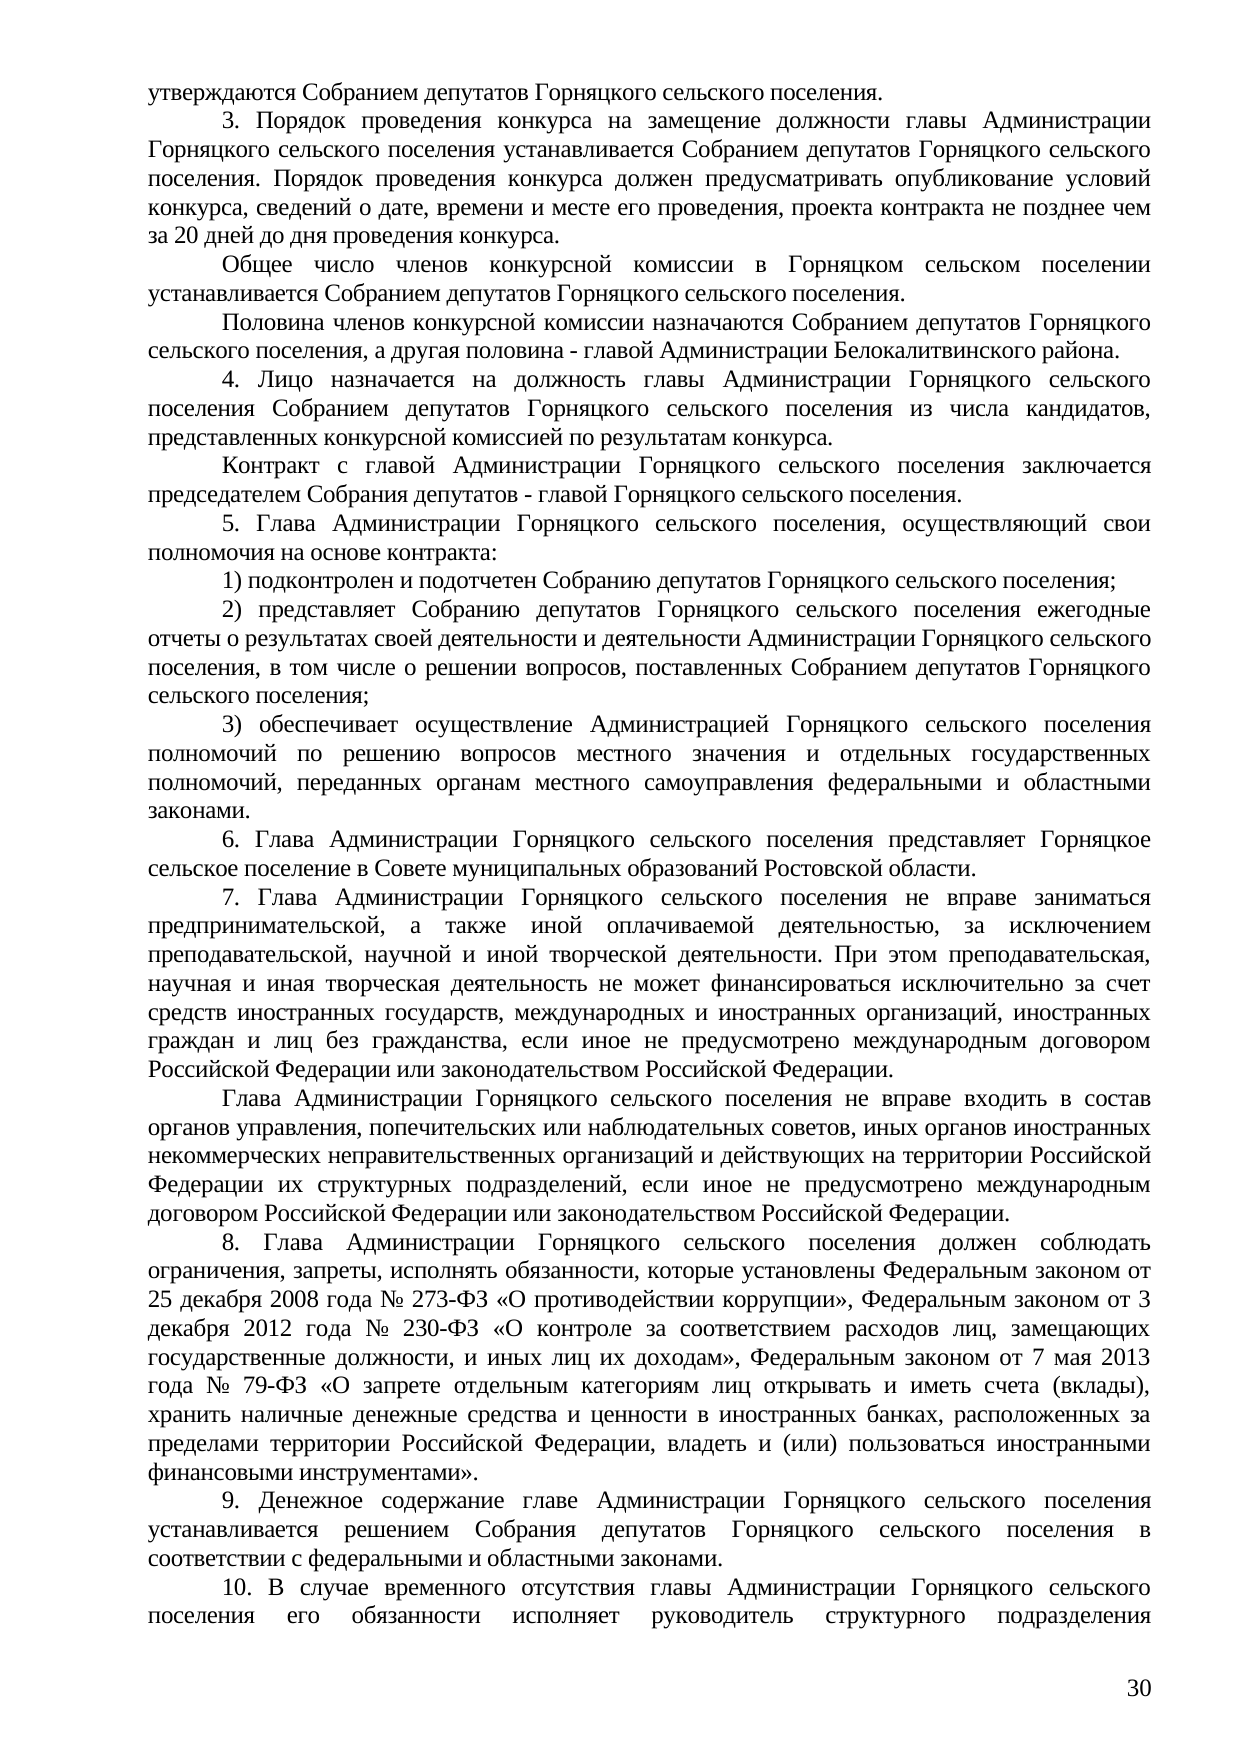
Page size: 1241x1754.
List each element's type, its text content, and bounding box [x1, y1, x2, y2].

text 3. Порядок проведения конкурса на замещение должности главы Администрации Горняцкого сельского поселения устанавливается Собранием депутатов Горняцкого сельского поселения. Порядок проведения конкурса должен предусматривать опубликование условий конкурса, сведений о дате, времени и месте его проведения, проекта контракта не позднее чем за 20 дней до дня проведения конкурса. [148, 106, 1152, 249]
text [148, 77, 1152, 106]
text 4. Лицо назначается на должность главы Администрации Горняцкого сельского поселения Собранием депутатов Горняцкого сельского поселения из числа кандидатов, представленных конкурсной комиссией по результатам конкурса. [148, 364, 1152, 451]
text 7. Глава Администрации Горняцкого сельского поселения не вправе заниматься предпринимательской, а также иной оплачиваемой деятельностью, за исключением преподавательской, научной и иной творческой деятельности. При этом преподавательская, научная и иная творческая деятельность не может финансироваться исключительно за счет средств иностранных государств, международных и иностранных организаций, иностранных граждан и лиц без гражданства, если иное не предусмотрено международным договором Российской Федерации или законодательством Российской Федерации. [148, 882, 1152, 1083]
text 6. Глава Администрации Горняцкого сельского поселения представляет Горняцкое сельское поселение в Совете муниципальных образований Ростовской области. [148, 824, 1152, 882]
text 1) подконтролен и подотчетен Собранию депутатов Горняцкого сельского поселения; [148, 566, 1152, 594]
text Общее число членов конкурсной комиссии в Горняцком сельском поселении устанавливается Собранием депутатов Горняцкого сельского поселения. [148, 249, 1152, 307]
text Глава Администрации Горняцкого сельского поселения не вправе входить в состав органов управления, попечительских или наблюдательных советов, иных органов иностранных некоммерческих неправительственных организаций и действующих на территории Российской Федерации их структурных подразделений, если иное не предусмотрено международным договором Российской Федерации или законодательством Российской Федерации. [148, 1083, 1152, 1227]
text Контракт с главой Администрации Горняцкого сельского поселения заключается председателем Собрания депутатов - главой Горняцкого сельского поселения. [148, 451, 1152, 508]
text 2) представляет Собранию депутатов Горняцкого сельского поселения ежегодные отчеты о результатах своей деятельности и деятельности Администрации Горняцкого сельского поселения, в том числе о решении вопросов, поставленных Собранием депутатов Горняцкого сельского поселения; [148, 594, 1152, 709]
text 3) обеспечивает осуществление Администрацией Горняцкого сельского поселения полномочий по решению вопросов местного значения и отдельных государственных полномочий, переданных органам местного самоуправления федеральными и областными законами. [148, 709, 1152, 824]
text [148, 1572, 1152, 1629]
text 9. Денежное содержание главе Администрации Горняцкого сельского поселения устанавливается решением Собрания депутатов Горняцкого сельского поселения в соответствии с федеральными и областными законами. [148, 1486, 1152, 1572]
text 5. Глава Администрации Горняцкого сельского поселения, осуществляющий свои полномочия на основе контракта: [148, 508, 1152, 566]
text Половина членов конкурсной комиссии назначаются Собранием депутатов Горняцкого сельского поселения, а другая половина - главой Администрации Белокалитвинского района. [148, 307, 1152, 364]
text 8. Глава Администрации Горняцкого сельского поселения должен соблюдать ограничения, запреты, исполнять обязанности, которые установлены Федеральным законом от 25 декабря 2008 года № 273-ФЗ «О противодействии коррупции», Федеральным законом от 3 декабря 2012 года № 230-ФЗ «О контроле за соответствием расходов лиц, замещающих государственные должности, и иных лиц их доходам», Федеральным законом от 7 мая 2013 года № 79-ФЗ «О запрете отдельным категориям лиц открывать и иметь счета (вклады), хранить наличные денежные средства и ценности в иностранных банках, расположенных за пределами территории Российской Федерации, владеть и (или) пользоваться иностранными финансовыми инструментами». [148, 1227, 1152, 1486]
